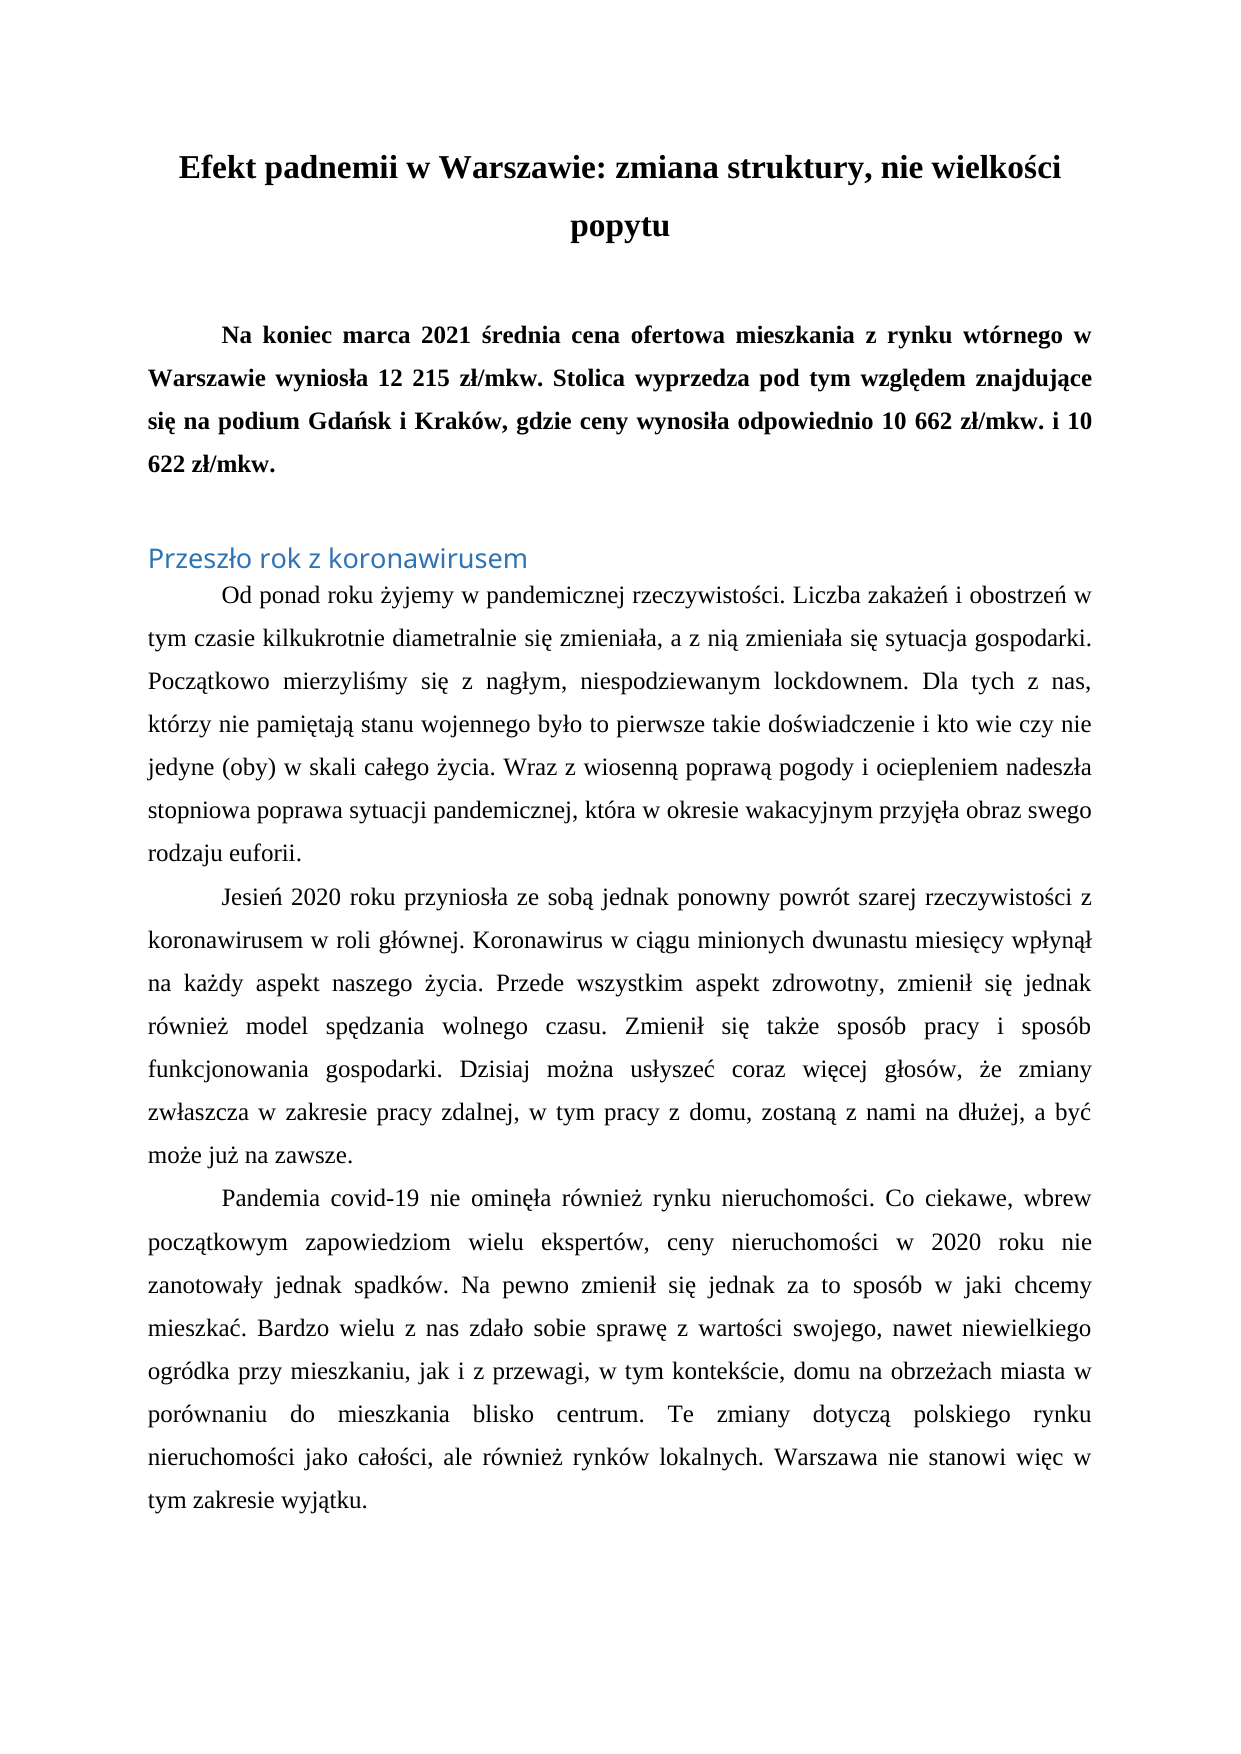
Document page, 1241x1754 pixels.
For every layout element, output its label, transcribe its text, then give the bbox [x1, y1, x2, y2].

text Od ponad roku żyjemy w pandemicznej rzeczywistości. Liczba zakażeń i obostrzeń w tym czasie kilkukrotnie diametralnie się zmieniała, a z nią zmieniała się sytuacja gospodarki. Początkowo mierzyliśmy się z nagłym, niespodziewanym lockdownem. Dla tych z nas, którzy nie pamiętają stanu wojennego było to pierwsze takie doświadczenie i kto wie czy nie jedyne (oby) w skali całego życia. Wraz z wiosenną poprawą pogody i ociepleniem nadeszła stopniowa poprawa sytuacji pandemicznej, która w okresie wakacyjnym przyjęła obraz swego rodzaju euforii. [148, 580, 1093, 867]
text Pandemia covid-19 nie ominęła również rynku nieruchomości. Co ciekawe, wbrew początkowym zapowiedziom wielu ekspertów, ceny nieruchomości w 2020 roku nie zanotowały jednak spadków. Na pewno zmienił się jednak za to sposób w jaki chcemy mieszkać. Bardzo wielu z nas zdało sobie sprawę z wartości swojego, nawet niewielkiego ogródka przy mieszkaniu, jak i z przewagi, w tym kontekście, domu na obrzeżach miasta w porównaniu do mieszkania blisko centrum. Te zmiany dotyczą polskiego rynku nieruchomości jako całości, ale również rynków lokalnych. Warszawa nie stanowi więc w tym zakresie wyjątku. [148, 1183, 1093, 1514]
text Efekt padnemii w Warszawie: zmiana struktury, nie wielkości popytu [148, 148, 1093, 243]
text Na koniec marca 2021 średnia cena ofertowa mieszkania z rynku wtórnego w Warszawie wyniosła 12 215 zł/mkw. Stolica wyprzedza pod tym względem znajdujące się na podium Gdańsk i Kraków, gdzie ceny wynosiła odpowiednio 10 662 zł/mkw. i 10 622 zł/mkw. [148, 320, 1093, 478]
subtitle Przeszło rok z koronawirusem [148, 540, 1093, 577]
text Jesień 2020 roku przyniosła ze sobą jednak ponowny powrót szarej rzeczywistości z koronawirusem w roli głównej. Koronawirus w ciągu minionych dwunastu miesięcy wpłynął na każdy aspekt naszego życia. Przede wszystkim aspekt zdrowotny, zmienił się jednak również model spędzania wolnego czasu. Zmienił się także sposób pracy i sposób funkcjonowania gospodarki. Dzisiaj można usłyszeć coraz więcej głosów, że zmiany zwłaszcza w zakresie pracy zdalnej, w tym pracy z domu, zostaną z nami na dłużej, a być może już na zawsze. [148, 882, 1093, 1169]
